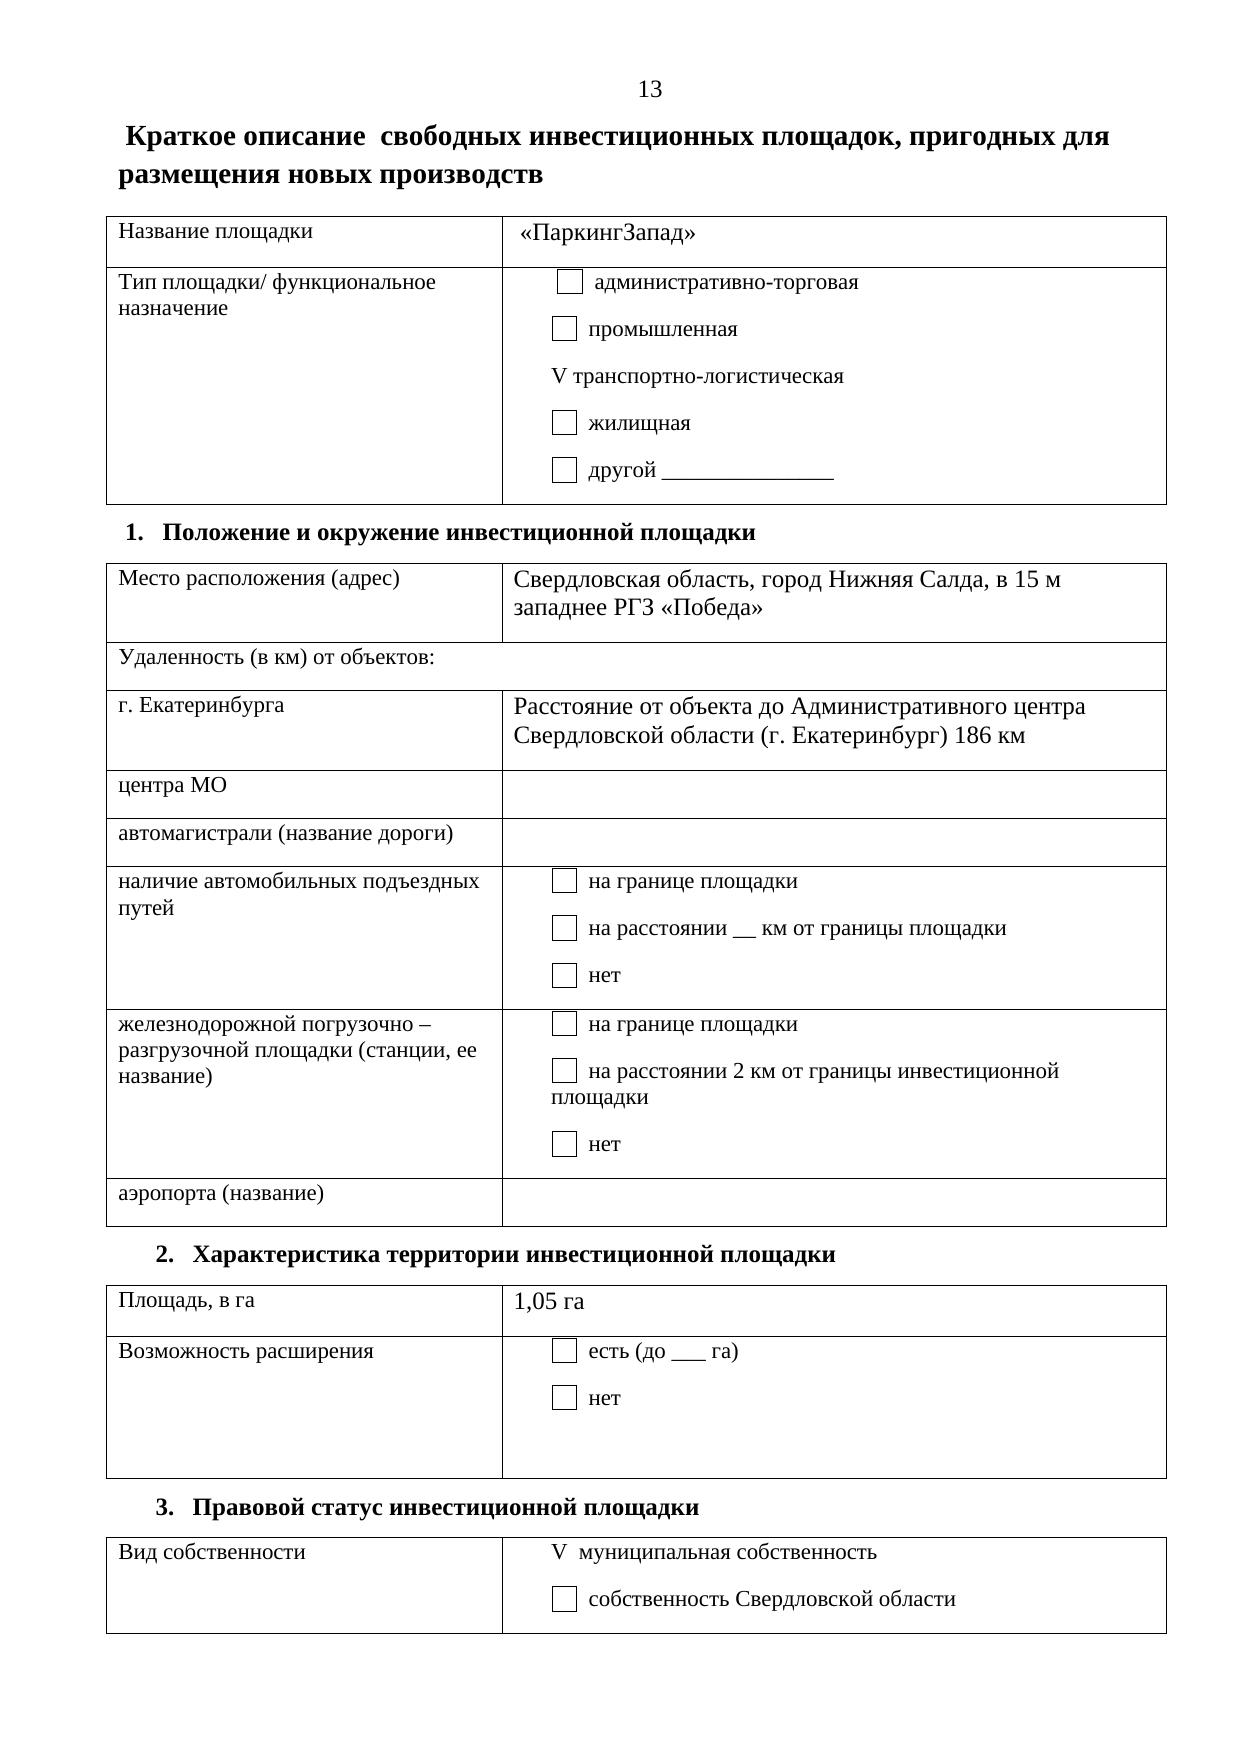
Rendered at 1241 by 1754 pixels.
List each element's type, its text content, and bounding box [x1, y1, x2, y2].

list Характеристика территории инвестиционной площадки [155, 1239, 1181, 1268]
table_cell автомагистрали (название дороги) [107, 819, 502, 866]
table_cell аэропорта (название) [107, 1179, 502, 1226]
table_cell на границе площадки на расстоянии __ км от границы площадки нет [503, 867, 1166, 1009]
list Правовой статус инвестиционной площадки [155, 1492, 1181, 1521]
table_header Место расположения (адрес) [107, 564, 502, 642]
table_header Площадь, в га [107, 1286, 502, 1336]
table_header Свердловская область, город Нижняя Салда, в 15 м западнее РГЗ «Победа» [503, 564, 1166, 642]
table_cell [503, 1179, 1166, 1226]
table_cell наличие автомобильных подъездных путей [107, 867, 502, 1009]
table_cell Расстояние от объекта до Административного центра Свердловской области (г. Екатеринбург) 186 км [503, 691, 1166, 770]
list Положение и окружение инвестиционной площадки [125, 517, 1181, 546]
table_cell есть (до ___ га) нет [503, 1337, 1166, 1478]
table_header «ПаркингЗапад» [503, 217, 1166, 267]
table_cell административно-торговая промышленная V транспортно-логистическая жилищная другой _______________ [503, 268, 1166, 504]
table_cell [503, 819, 1166, 866]
text Краткое описание свободных инвестиционных площадок, пригодных для размещения новых производств [118, 118, 1181, 190]
table_header 1,05 га [503, 1286, 1166, 1336]
table_cell центра МО [107, 771, 502, 818]
table_cell г. Екатеринбурга [107, 691, 502, 770]
table_header Название площадки [107, 217, 502, 267]
table_cell Тип площадки/ функциональное назначение [107, 268, 502, 504]
table_cell Возможность расширения [107, 1337, 502, 1478]
table_header Вид собственности [107, 1538, 502, 1633]
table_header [503, 1538, 1166, 1633]
table_cell Удаленность (в км) от объектов: [107, 643, 1166, 690]
table_cell на границе площадки на расстоянии 2 км от границы инвестиционной площадки нет [503, 1010, 1166, 1178]
table_cell [503, 771, 1166, 818]
table_cell железнодорожной погрузочно – разгрузочной площадки (станции, ее название) [107, 1010, 502, 1178]
